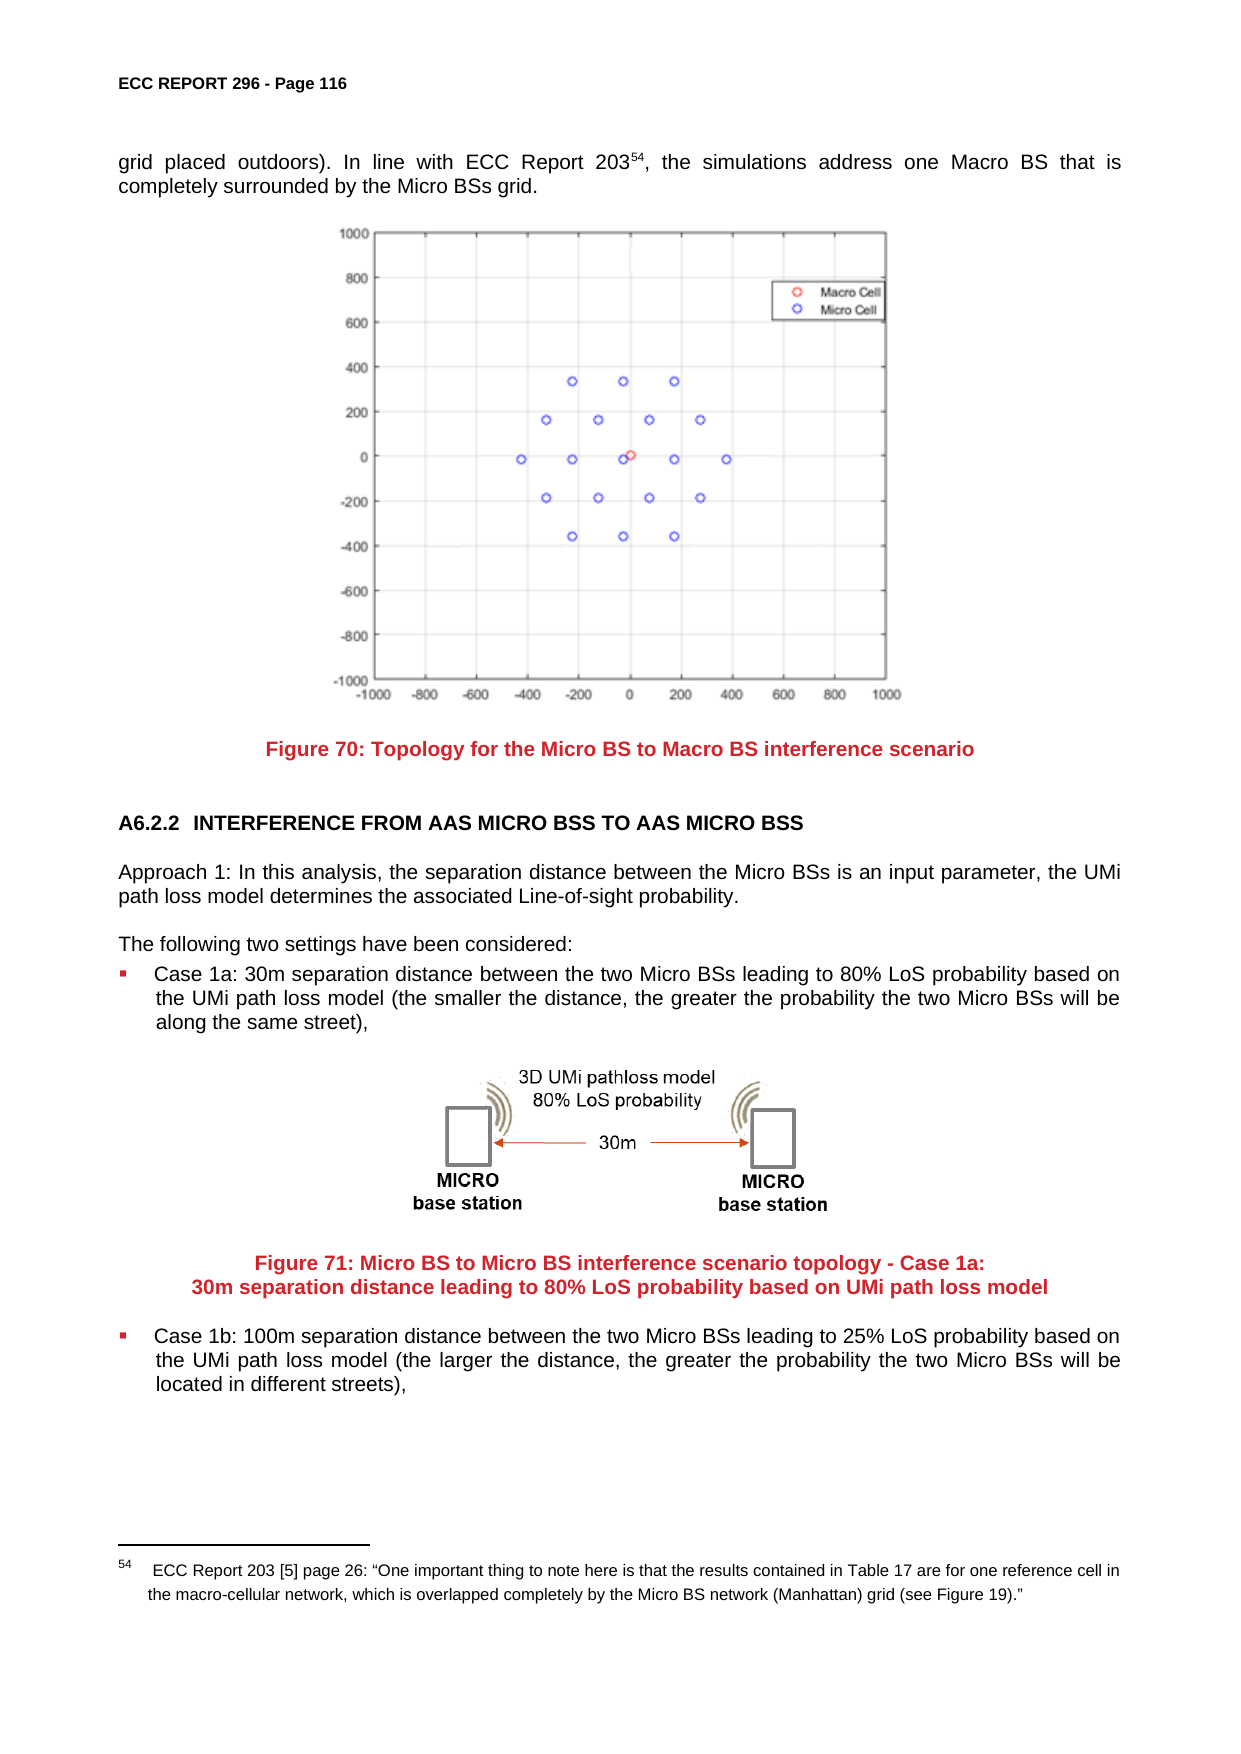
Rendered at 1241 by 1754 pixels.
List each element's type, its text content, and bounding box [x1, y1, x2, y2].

text 30m separation distance leading to 80% LoS probability based on UMi path loss model [118, 1274, 1122, 1298]
text Case 1a: 30m separation distance between the two Micro BSs leading to 80% LoS probability based on the UMi path loss model (the smaller the distance, the greater the probability the two Micro BSs will be along the same street), [118, 962, 1122, 1034]
list The following two settings have been considered: [118, 931, 1122, 955]
list Approach 1: In this analysis, the separation distance between the Micro BSs is an input parameter, the UMi path loss model determines the associated Line-of-sight probability. [118, 859, 1122, 907]
picture [401, 1058, 839, 1226]
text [118, 150, 1122, 198]
text Figure 71: Micro BS to Micro BS interference scenario topology - Case 1a: [118, 1251, 1122, 1274]
picture [329, 222, 911, 712]
text Figure 70: Topology for the Micro BS to Macro BS interference scenario [118, 737, 1122, 761]
text Case 1b: 100m separation distance between the two Micro BSs leading to 25% LoS probability based on the UMi path loss model (the larger the distance, the greater the probability the two Micro BSs will be located in different streets), [118, 1323, 1122, 1395]
subtitle Interference from AAS Micro BSs to AAS Micro BSs [118, 811, 1122, 834]
